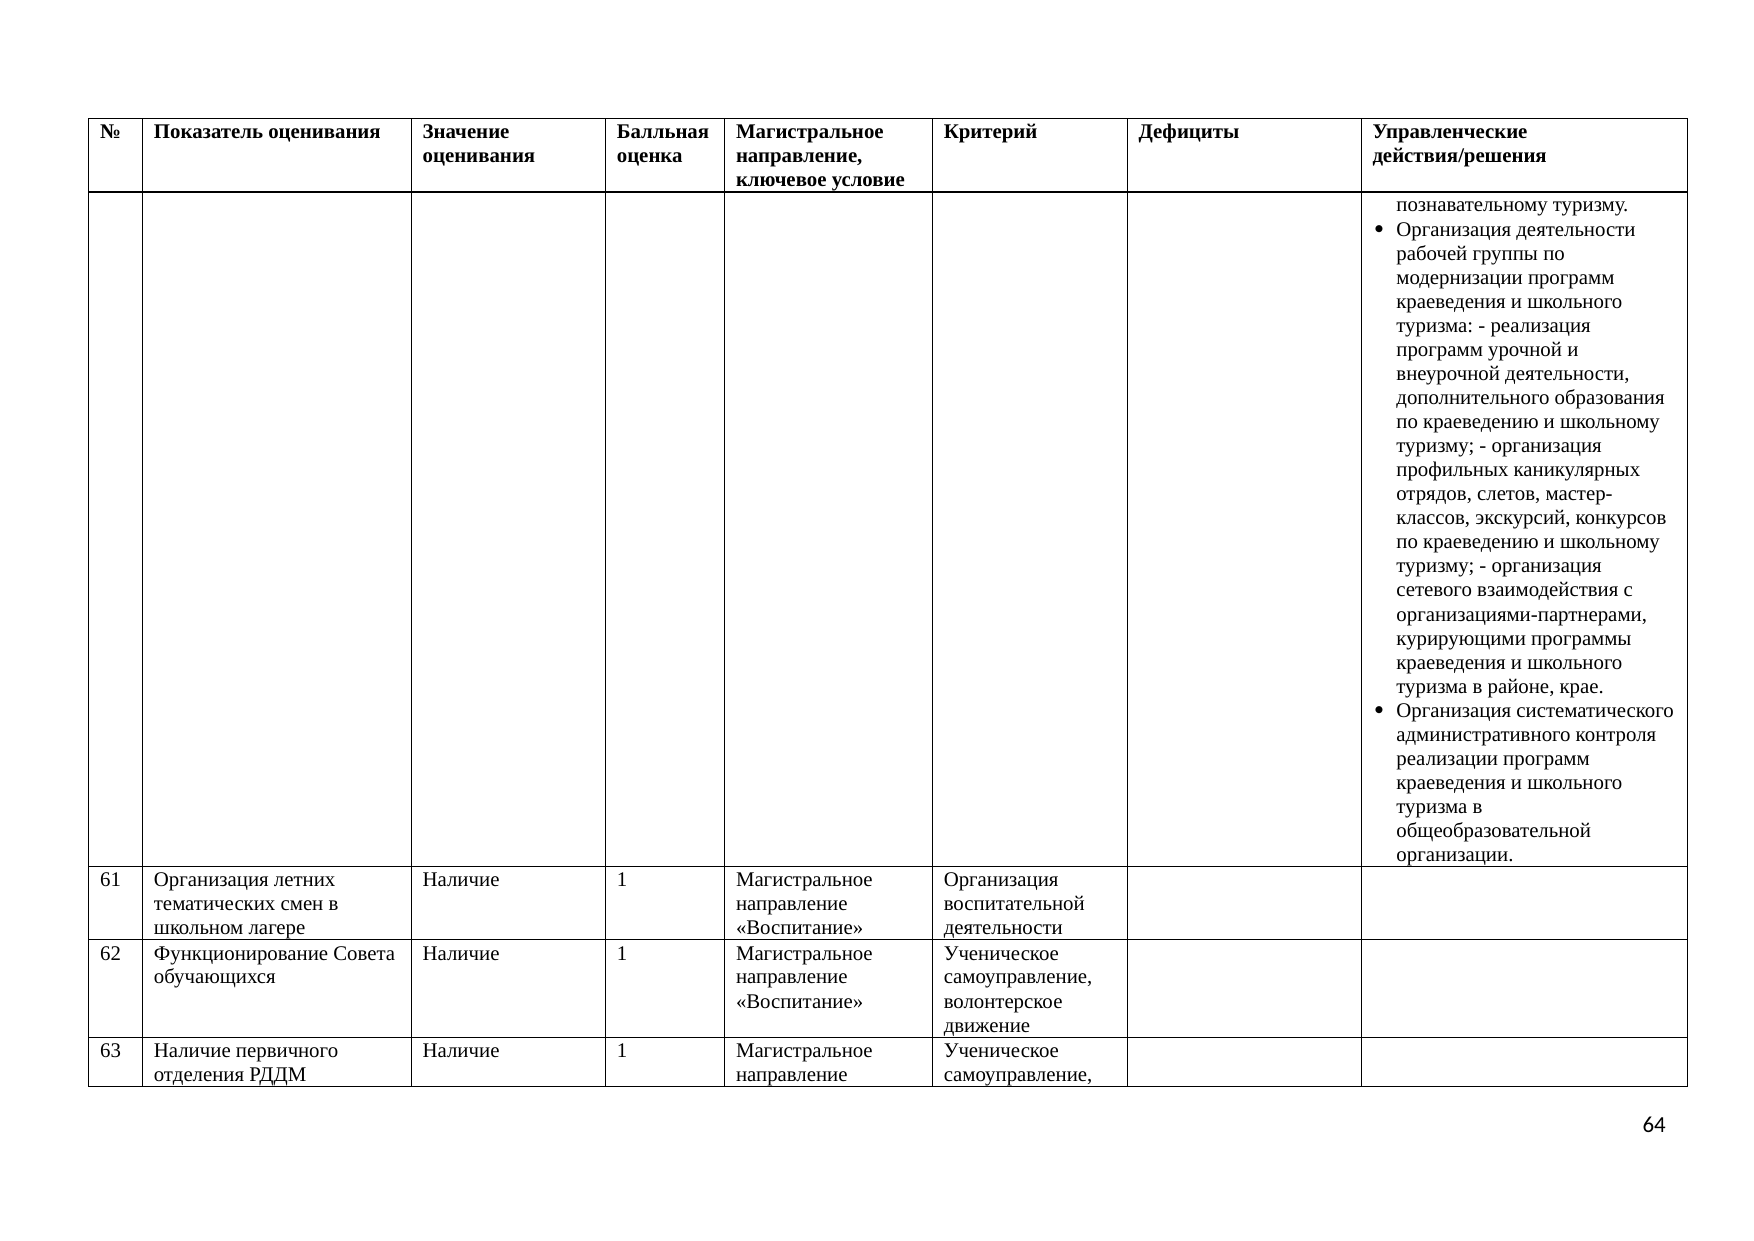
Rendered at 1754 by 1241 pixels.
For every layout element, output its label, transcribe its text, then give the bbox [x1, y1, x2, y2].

table_cell [1362, 1038, 1687, 1086]
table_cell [933, 1038, 1127, 1086]
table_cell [143, 1038, 411, 1086]
table_cell Организация воспитательной деятельности [933, 867, 1127, 939]
table_header Балльная оценка [606, 119, 724, 191]
table_cell Магистральное направление «Воспитание» [725, 940, 932, 1037]
table_cell Магистральное направление «Воспитание» [725, 867, 932, 939]
table_header Значение оценивания [412, 119, 605, 191]
table_cell [1128, 1038, 1361, 1086]
table_cell Функционирование Совета обучающихся [143, 940, 411, 1037]
table_cell 63 [89, 1038, 142, 1086]
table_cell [1128, 193, 1361, 866]
table_cell 1 [606, 940, 724, 1037]
table_header Магистральное направление, ключевое условие [725, 119, 932, 191]
table_cell Организация летних тематических смен в школьном лагере [143, 867, 411, 939]
table_cell Наличие [412, 940, 605, 1037]
table_cell [1128, 940, 1361, 1037]
table_cell Наличие [412, 867, 605, 939]
table_header Критерий [933, 119, 1127, 191]
table_header № [89, 119, 142, 191]
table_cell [1362, 193, 1687, 866]
table_cell [1362, 940, 1687, 1037]
table_cell Наличие [412, 1038, 605, 1086]
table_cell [933, 940, 1127, 1037]
table_header Дефициты [1128, 119, 1361, 191]
table_cell 61 [89, 867, 142, 939]
table_cell [1128, 867, 1361, 939]
table_header Показатель оценивания [143, 119, 411, 191]
table_header Управленческие действия/решения [1362, 119, 1687, 191]
table_cell 1 [606, 867, 724, 939]
table_cell 62 [89, 940, 142, 1037]
table_cell [1362, 867, 1687, 939]
table_cell Магистральное направление «Воспитание» [725, 1038, 932, 1086]
table_cell 1 [606, 1038, 724, 1086]
